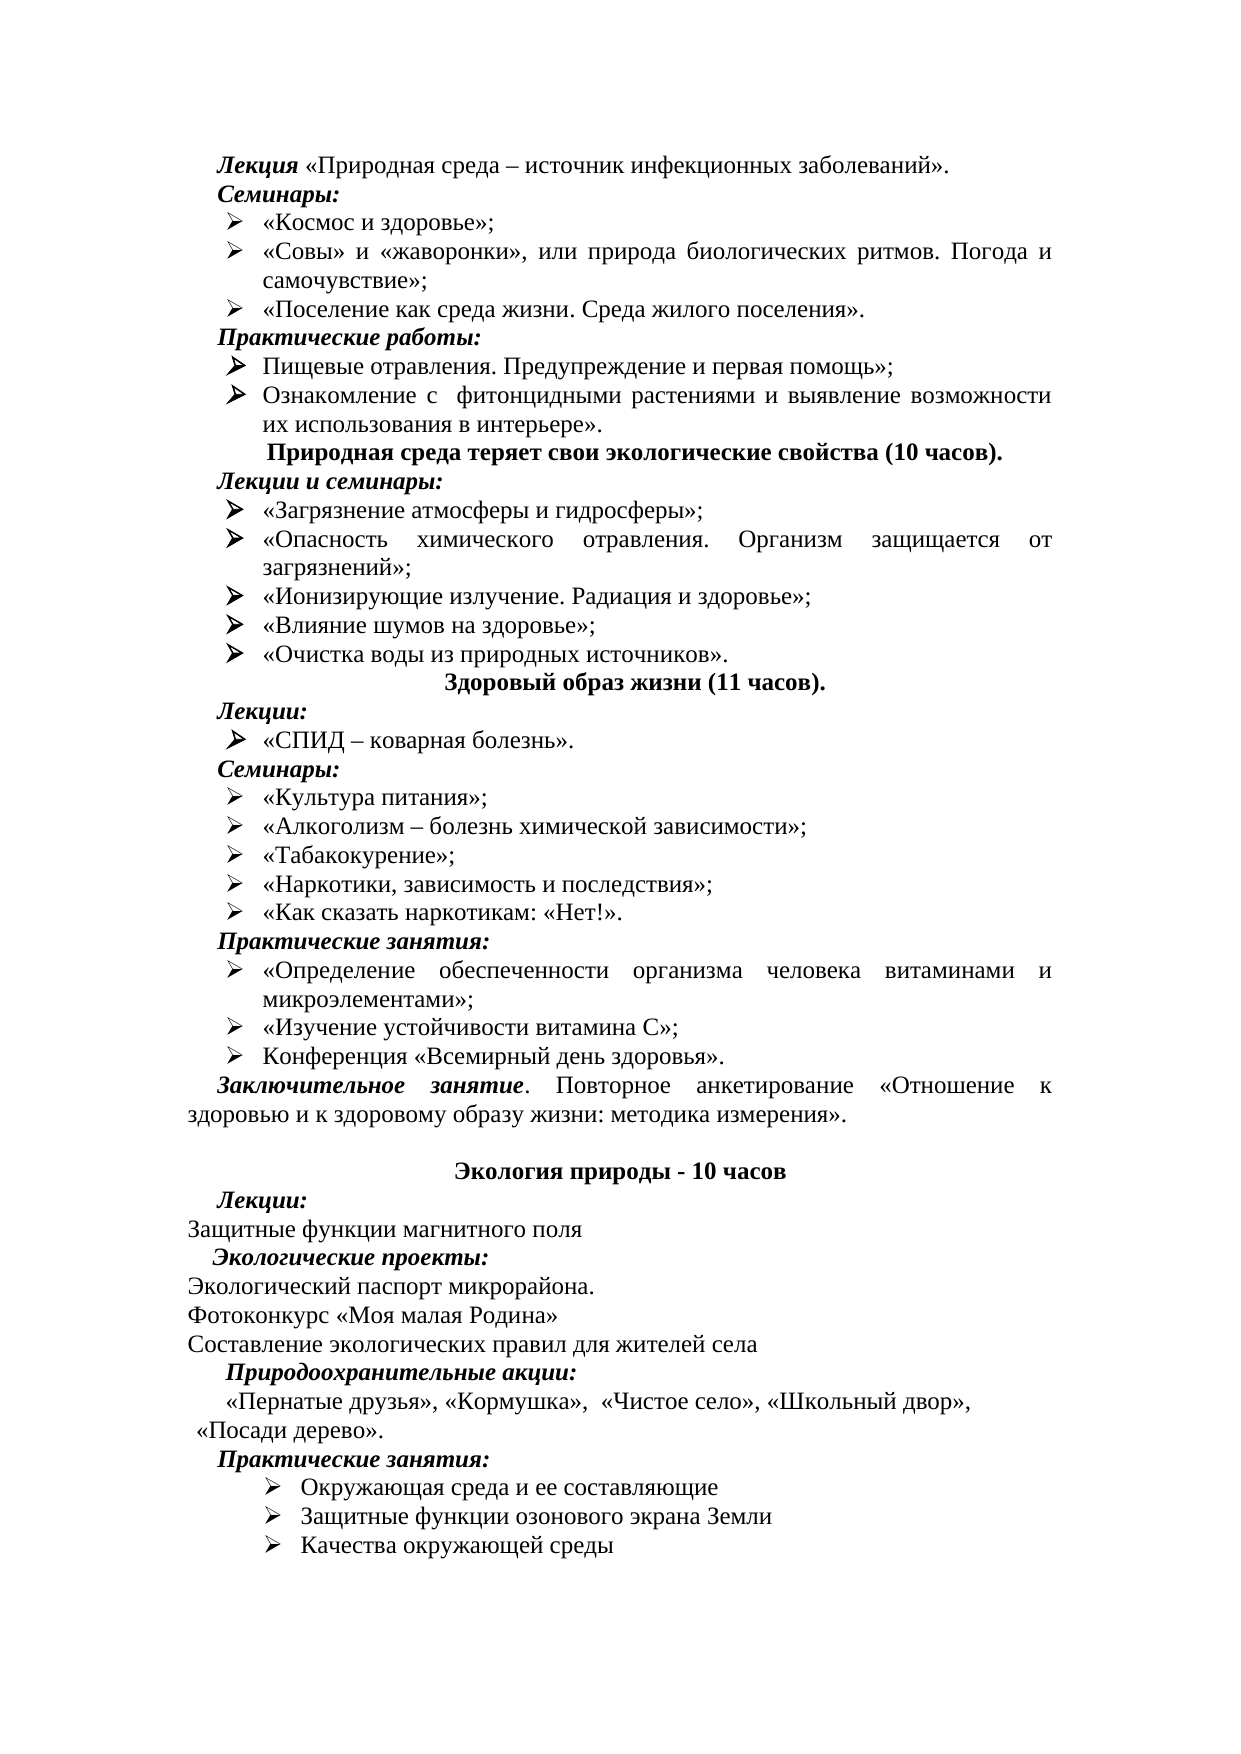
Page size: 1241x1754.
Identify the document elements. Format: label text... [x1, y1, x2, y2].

text Практические занятия: [187, 926, 1053, 955]
list «Опасность химического отравления. Организм защищается от загрязнений»; [225, 524, 1053, 581]
text Лекции: [187, 696, 1053, 725]
list «Изучение устойчивости витамина С»; [225, 1012, 1053, 1041]
text Составление экологических правил для жителей села [187, 1329, 1053, 1357]
text Заключительное занятие. Повторное анкетирование «Отношение к здоровью и к здоровому образу жизни: методика измерения». [187, 1070, 1053, 1127]
text Фотоконкурс «Моя малая Родина» [187, 1300, 1053, 1329]
list «Космос и здоровье»; [225, 207, 1053, 236]
list «СПИД – коварная болезнь». [225, 725, 1053, 754]
list «Как сказать наркотикам: «Нет!». [225, 897, 1053, 926]
list «Алкоголизм – болезнь химической зависимости»; [225, 811, 1053, 840]
text «Пернатые друзья», «Кормушка», «Чистое село», «Школьный двор», «Посади дерево». [196, 1386, 1053, 1444]
list «Ионизирующие излучение. Радиация и здоровье»; [225, 581, 1053, 610]
text Лекции: [187, 1185, 1053, 1214]
list Защитные функции озонового экрана Земли [263, 1501, 1053, 1530]
list Конференция «Всемирный день здоровья». [225, 1041, 1053, 1070]
text Экология природы - 10 часов [187, 1156, 1053, 1185]
text Семинары: [187, 754, 1053, 782]
list «Определение обеспеченности организма человека витаминами и микроэлементами»; [225, 955, 1053, 1012]
list «Загрязнение атмосферы и гидросферы»; [225, 495, 1053, 524]
list «Культура питания»; [225, 782, 1053, 811]
text Природная среда теряет свои экологические свойства (10 часов). [187, 437, 1053, 466]
text Лекция «Природная среда – источник инфекционных заболеваний». [187, 150, 1053, 179]
list Пищевые отравления. Предупреждение и первая помощь»; [225, 351, 1053, 380]
list Качества окружающей среды [263, 1530, 1053, 1559]
list «Влияние шумов на здоровье»; [225, 610, 1053, 639]
text Экологический паспорт микрорайона. [187, 1271, 1053, 1300]
text Семинары: [187, 179, 1053, 207]
list «Поселение как среда жизни. Среда жилого поселения». [225, 294, 1053, 322]
list «Табакокурение»; [225, 840, 1053, 869]
text Лекции и семинары: [187, 466, 1053, 495]
list Ознакомление с фитонцидными растениями и выявление возможности их использования в интерьере». [225, 380, 1053, 437]
list «Очистка воды из природных источников». [225, 639, 1053, 667]
text Природоохранительные акции: [196, 1357, 1053, 1386]
text Практические занятия: [187, 1444, 1053, 1472]
text Здоровый образ жизни (11 часов). [187, 667, 1053, 696]
list «Наркотики, зависимость и последствия»; [225, 869, 1053, 897]
text Защитные функции магнитного поля [187, 1214, 1053, 1242]
text Экологические проекты: [187, 1242, 1053, 1271]
list Окружающая среда и ее составляющие [263, 1472, 1053, 1501]
list «Совы» и «жаворонки», или природа биологических ритмов. Погода и самочувствие»; [225, 236, 1053, 294]
text Практические работы: [187, 322, 1053, 351]
